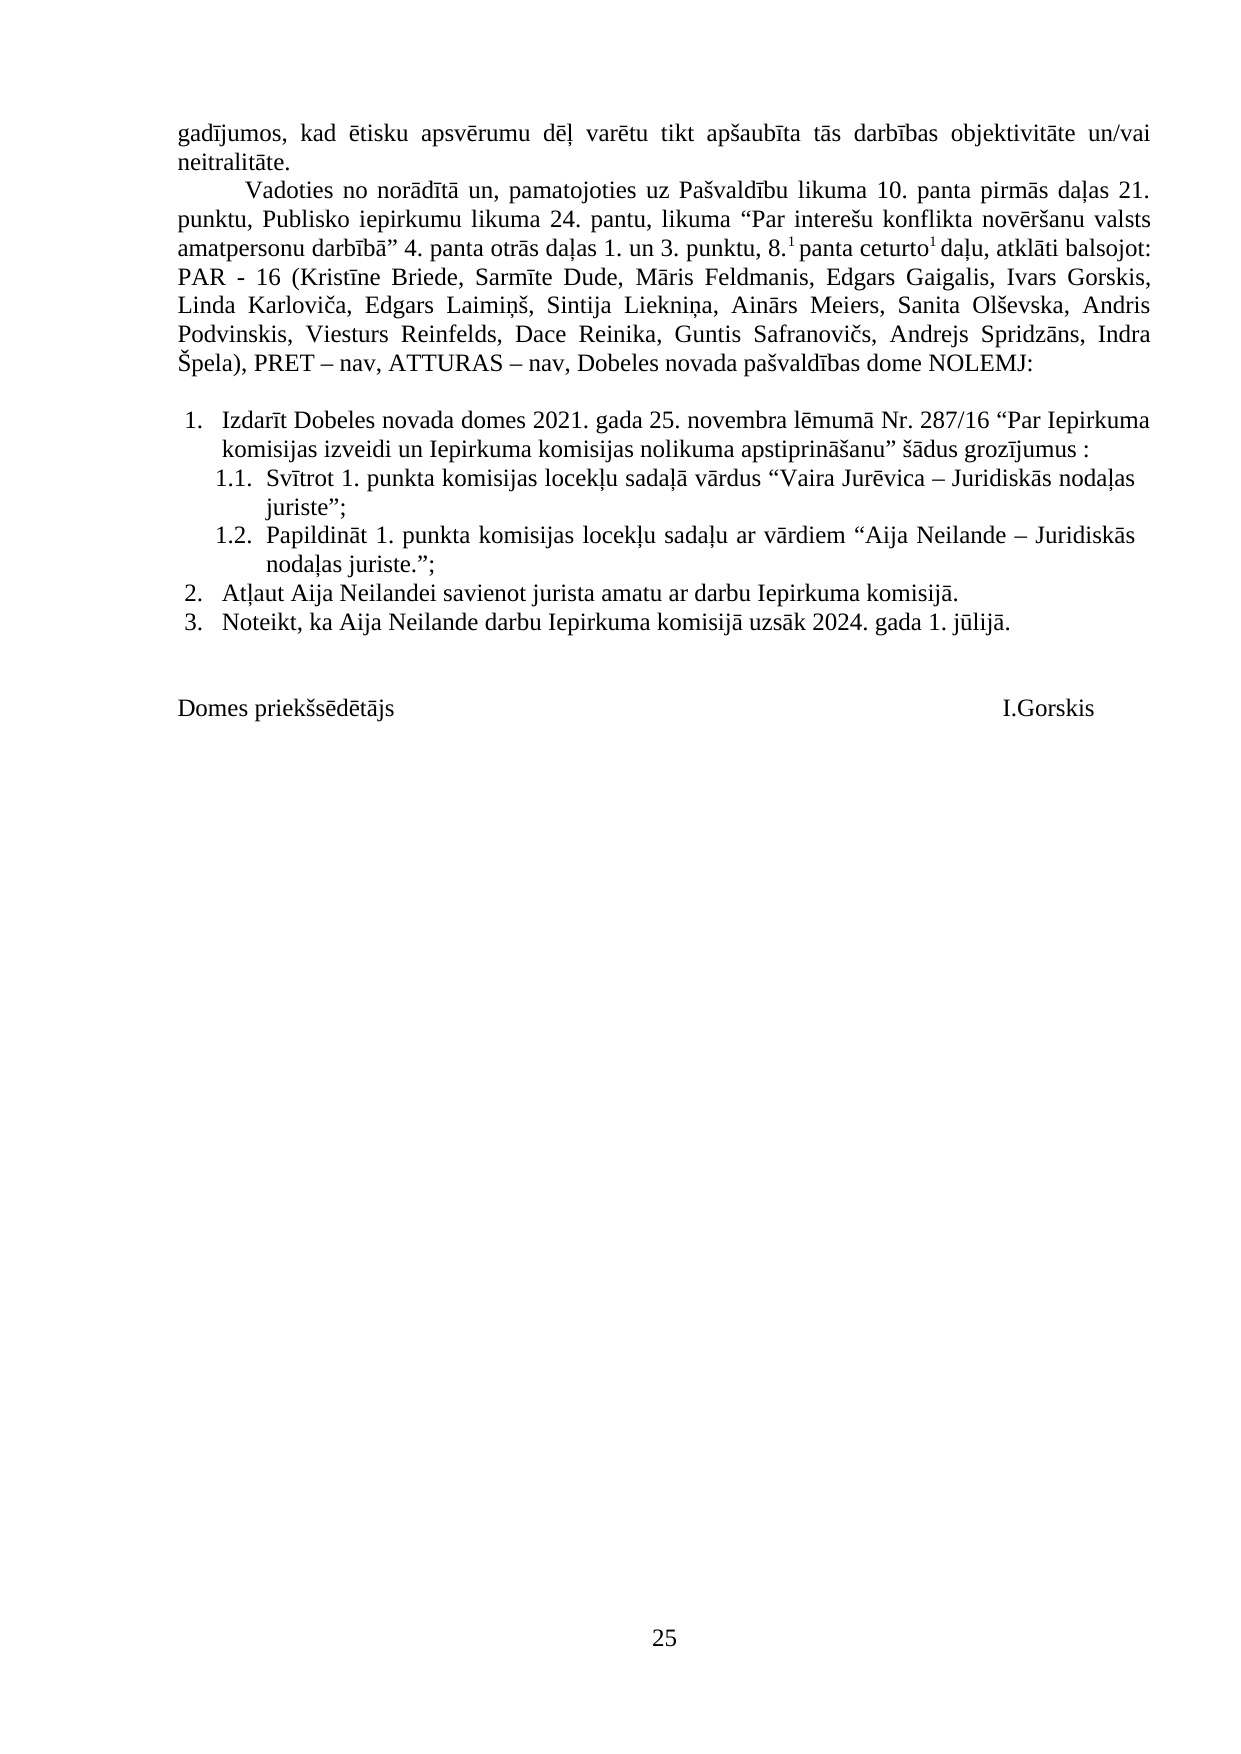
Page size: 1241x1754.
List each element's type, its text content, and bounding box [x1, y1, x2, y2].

text Vadoties no norādītā un, pamatojoties uz Pašvaldību likuma 10. panta pirmās daļas 21. punktu, Publisko iepirkumu likuma 24. pantu, likuma “Par interešu konflikta novēršanu valsts amatpersonu darbībā” 4. panta otrās daļas 1. un 3. punktu, 8.1 panta ceturto1 daļu, atklāti balsojot: PAR - 16 (Kristīne Briede, Sarmīte Dude, Māris Feldmanis, Edgars Gaigalis, Ivars Gorskis, Linda Karloviča, Edgars Laimiņš, Sintija Liekniņa, Ainārs Meiers, Sanita Olševska, Andris Podvinskis, Viesturs Reinfelds, Dace Reinika, Guntis Safranovičs, Andrejs Spridzāns, Indra Špela), PRET – nav, ATTURAS – nav, Dobeles novada pašvaldības dome NOLEMJ: [177, 176, 1152, 377]
list Izdarīt Dobeles novada domes 2021. gada 25. novembra lēmumā Nr. 287/16 “Par Iepirkuma komisijas izveidi un Iepirkuma komisijas nolikuma apstiprināšanu” šādus grozījumus : [184, 406, 1152, 463]
list Svītrot 1. punkta komisijas locekļu sadaļā vārdus “Vaira Jurēvica – Juridiskās nodaļas juriste”; [215, 463, 1137, 521]
list Atļaut Aija Neilandei savienot jurista amatu ar darbu Iepirkuma komisijā. [184, 578, 1152, 607]
text Domes priekšsēdētājs I.Gorskis [177, 693, 1152, 722]
list Papildināt 1. punkta komisijas locekļu sadaļu ar vārdiem “Aija Neilande – Juridiskās nodaļas juriste.”; [215, 521, 1137, 578]
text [177, 118, 1152, 176]
list Noteikt, ka Aija Neilande darbu Iepirkuma komisijā uzsāk 2024. gada 1. jūlijā. [184, 607, 1152, 636]
